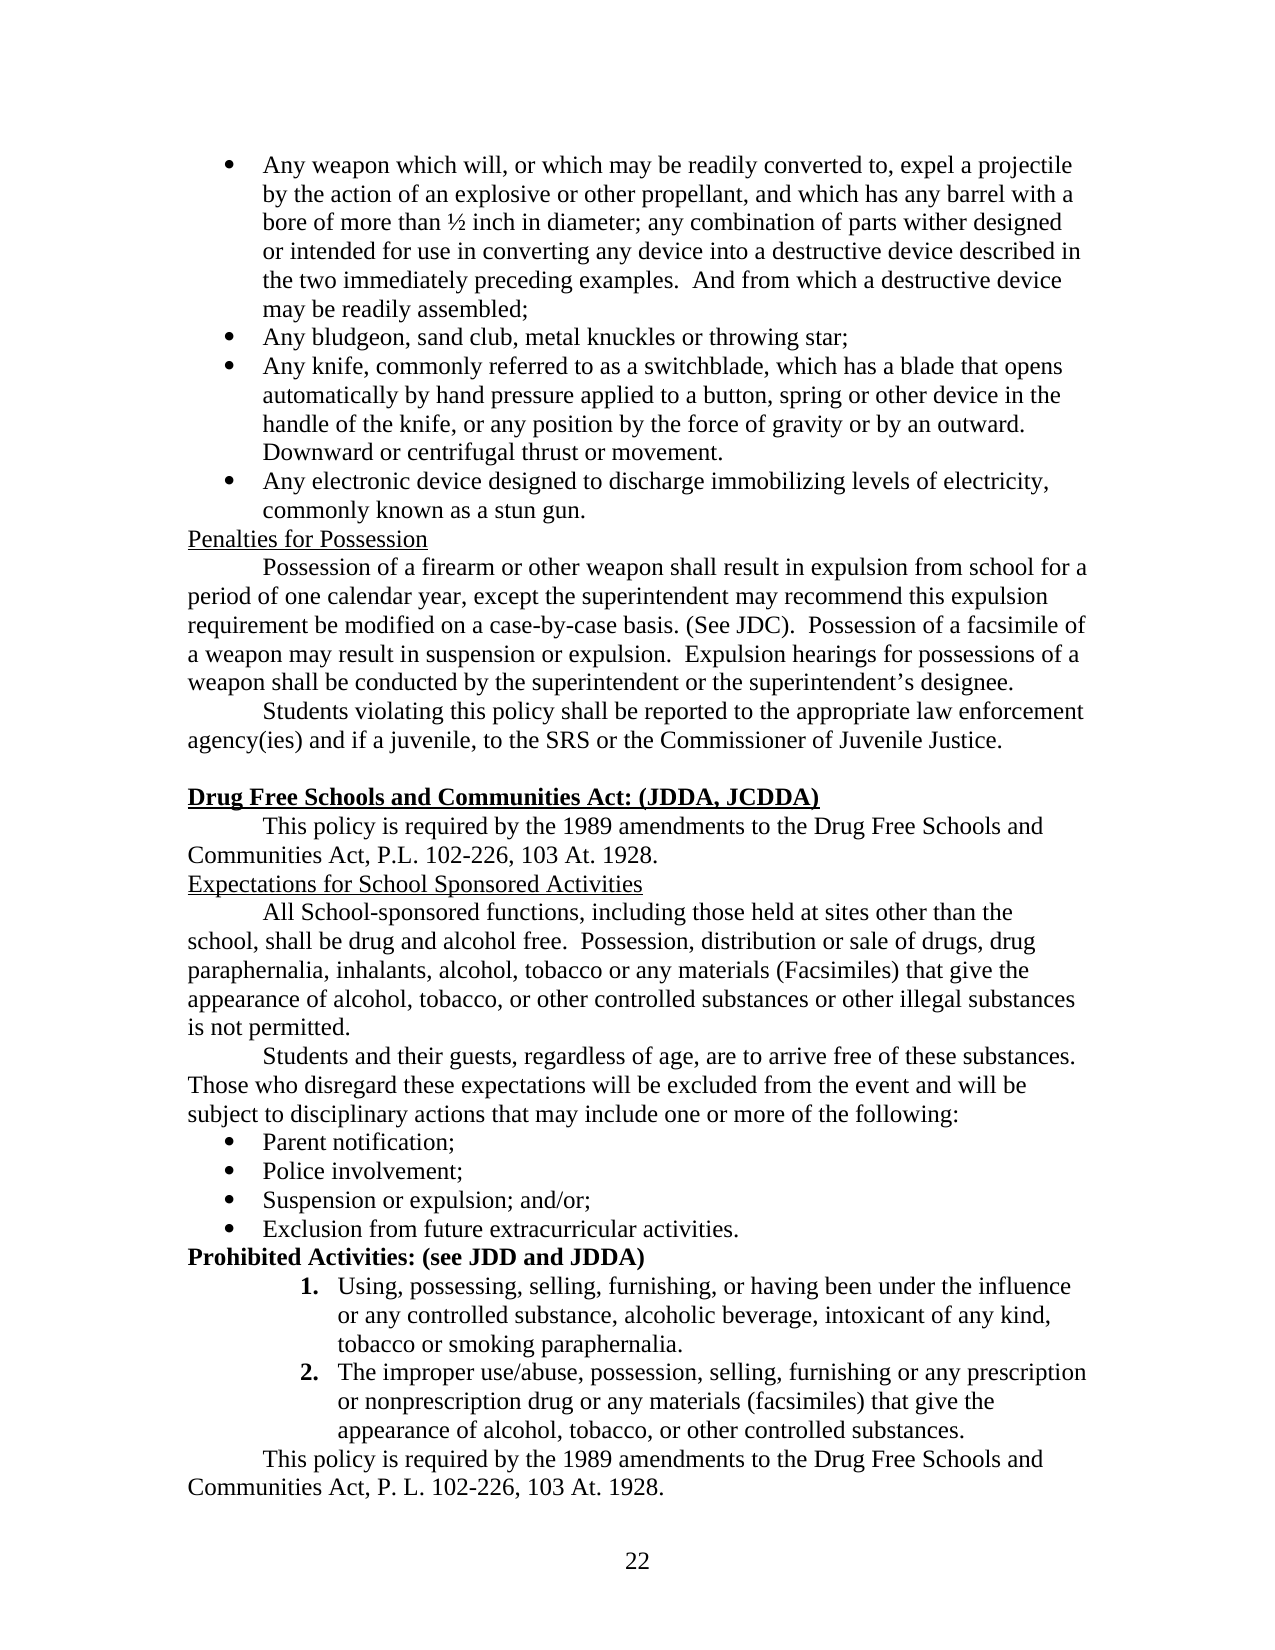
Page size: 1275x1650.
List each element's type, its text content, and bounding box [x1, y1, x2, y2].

list The improper use/abuse, possession, selling, furnishing or any prescription or nonprescription drug or any materials (facsimiles) that give the appearance of alcohol, tobacco, or other controlled substances. [300, 1357, 1087, 1444]
list Suspension or expulsion; and/or; [225, 1185, 1087, 1214]
text This policy is required by the 1989 amendments to the Drug Free Schools and Communities Act, P. L. 102-226, 103 At. 1928. [187, 1444, 1087, 1501]
text All School-sponsored functions, including those held at sites other than the school, shall be drug and alcohol free. Possession, distribution or sale of drugs, drug paraphernalia, inhalants, alcohol, tobacco or any materials (Facsimiles) that give the appearance of alcohol, tobacco, or other controlled substances or other illegal substances is not permitted. [187, 897, 1087, 1041]
list Police involvement; [225, 1156, 1087, 1185]
text Prohibited Activities: (see JDD and JDDA) [187, 1242, 1087, 1271]
list Exclusion from future extracurricular activities. [225, 1214, 1087, 1242]
subtitle Expectations for School Sponsored Activities [187, 869, 1087, 897]
list Any weapon which will, or which may be readily converted to, expel a projectile by the action of an explosive or other propellant, and which has any barrel with a bore of more than ½ inch in diameter; any combination of parts wither designed or intended for use in converting any device into a destructive device described in the two immediately preceding examples. And from which a destructive device may be readily assembled; [225, 150, 1087, 322]
text Possession of a firearm or other weapon shall result in expulsion from school for a period of one calendar year, except the superintendent may recommend this expulsion requirement be modified on a case-by-case basis. (See JDC). Possession of a facsimile of a weapon may result in suspension or expulsion. Expulsion hearings for possessions of a weapon shall be conducted by the superintendent or the superintendent’s designee. [187, 552, 1087, 696]
list Any bludgeon, sand club, metal knuckles or throwing star; [225, 322, 1087, 351]
list Parent notification; [225, 1127, 1087, 1156]
text Drug Free Schools and Communities Act: (JDDA, JCDDA) [187, 782, 1087, 811]
list Any electronic device designed to discharge immobilizing levels of electricity, commonly known as a stun gun. [225, 466, 1087, 524]
subtitle Penalties for Possession [187, 524, 1087, 552]
list Using, possessing, selling, furnishing, or having been under the influence or any controlled substance, alcoholic beverage, intoxicant of any kind, tobacco or smoking paraphernalia. [300, 1271, 1087, 1357]
text Students and their guests, regardless of age, are to arrive free of these substances. Those who disregard these expectations will be excluded from the event and will be subject to disciplinary actions that may include one or more of the following: [187, 1041, 1087, 1127]
text Students violating this policy shall be reported to the appropriate law enforcement agency(ies) and if a juvenile, to the SRS or the Commissioner of Juvenile Justice. [187, 696, 1087, 754]
list Any knife, commonly referred to as a switchblade, which has a blade that opens automatically by hand pressure applied to a button, spring or other device in the handle of the knife, or any position by the force of gravity or by an outward. Downward or centrifugal thrust or movement. [225, 351, 1087, 466]
text This policy is required by the 1989 amendments to the Drug Free Schools and Communities Act, P.L. 102-226, 103 At. 1928. [187, 811, 1087, 869]
